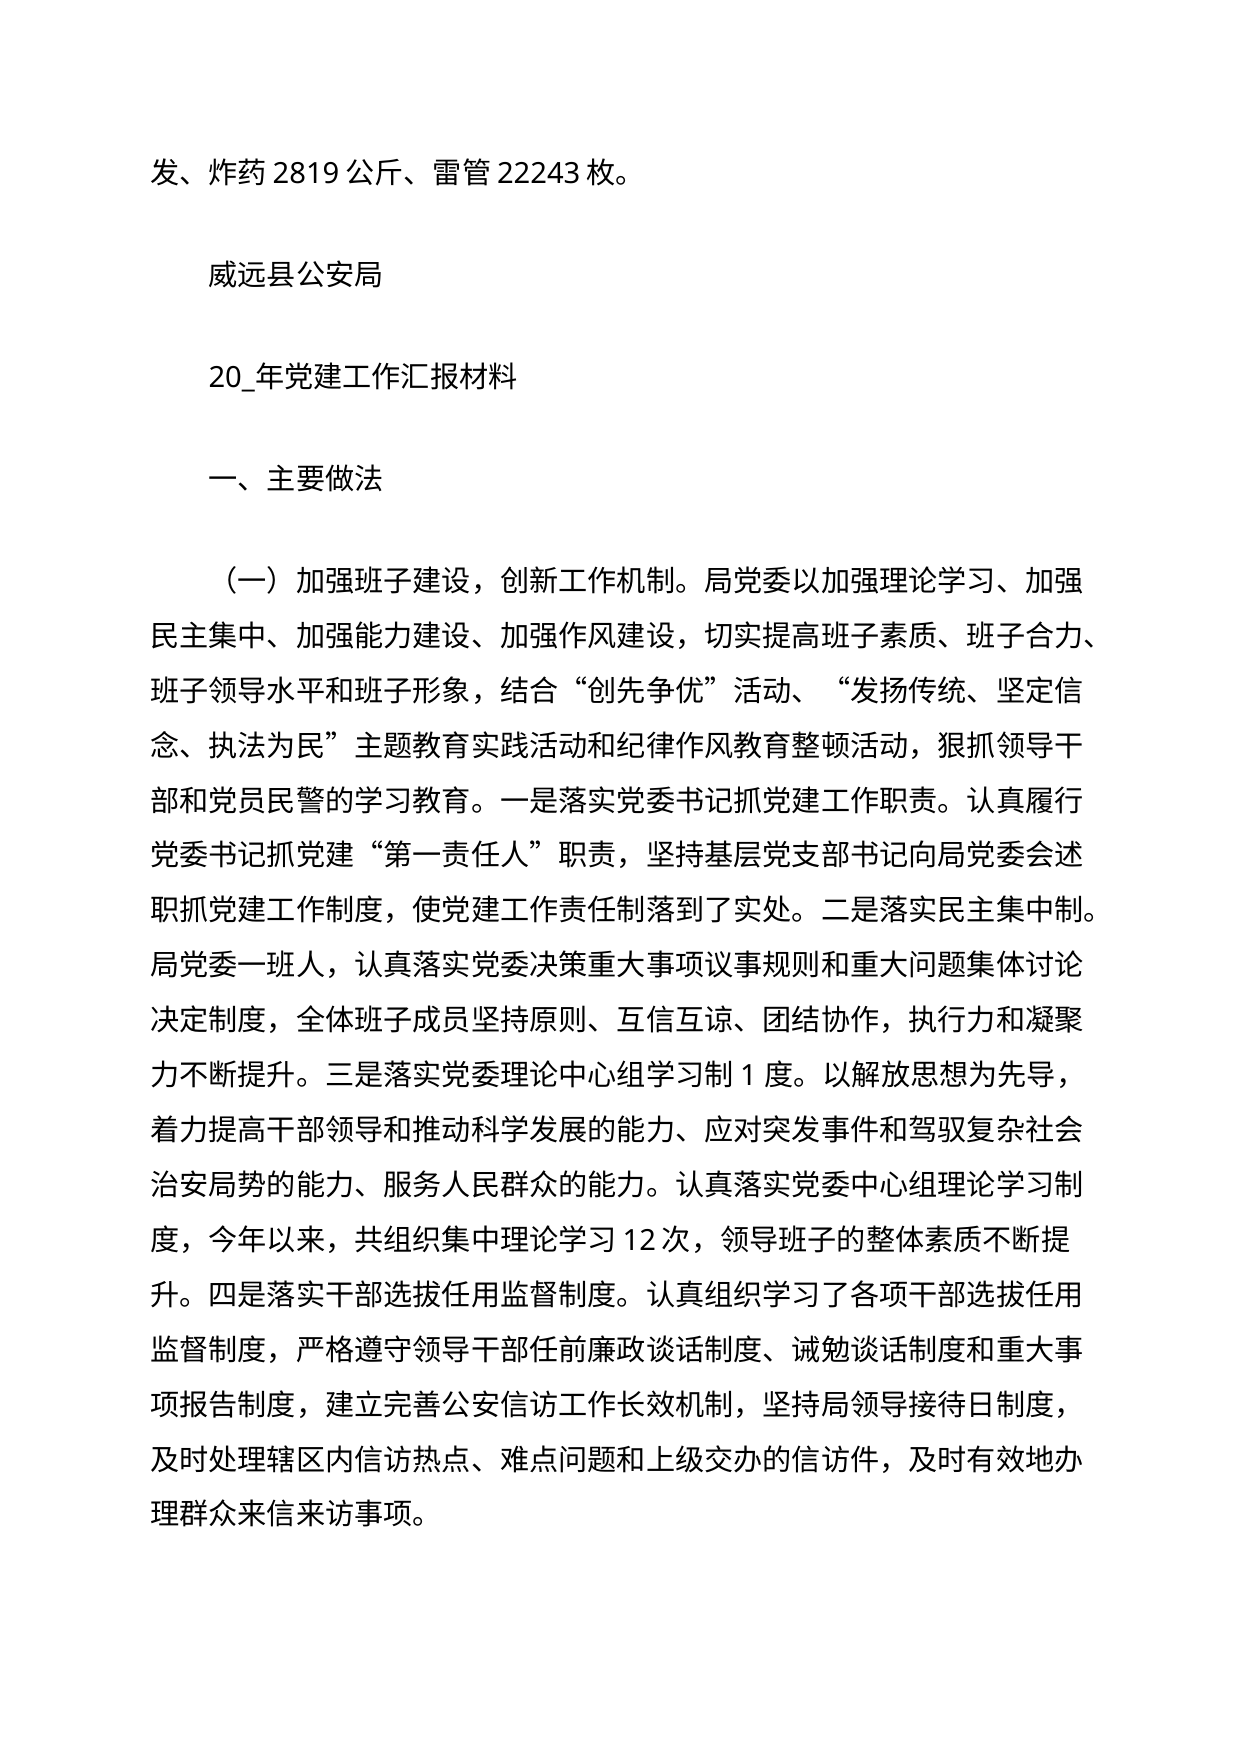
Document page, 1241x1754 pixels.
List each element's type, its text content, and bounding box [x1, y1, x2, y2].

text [150, 150, 1090, 192]
text 威远县公安局 [150, 252, 1090, 294]
text 一、主要做法 [150, 456, 1090, 498]
text （一）加强班子建设，创新工作机制。局党委以加强理论学习、加强民主集中、加强能力建设、加强作风建设，切实提高班子素质、班子合力、班子领导水平和班子形象，结合“创先争优”活动、“发扬传统、坚定信念、执法为民”主题教育实践活动和纪律作风教育整顿活动，狠抓领导干部和党员民警的学习教育。一是落实党委书记抓党建工作职责。认真履行党委书记抓党建“第一责任人”职责，坚持基层党支部书记向局党委会述职抓党建工作制度，使党建工作责任制落到了实处。二是落实民主集中制。局党委一班人，认真落实党委决策重大事项议事规则和重大问题集体讨论决定制度，全体班子成员坚持原则、互信互谅、团结协作，执行力和凝聚力不断提升。三是落实党委理论中心组学习制 1 度。以解放思想为先导，着力提高干部领导和推动科学发展的能力、应对突发事件和驾驭复杂社会治安局势的能力、服务人民群众的能力。认真落实党委中心组理论学习制度，今年以来，共组织集中理论学习12次，领导班子的整体素质不断提升。四是落实干部选拔任用监督制度。认真组织学习了各项干部选拔任用监督制度，严格遵守领导干部任前廉政谈话制度、诫勉谈话制度和重大事项报告制度，建立完善公安信访工作长效机制，坚持局领导接待日制度，及时处理辖区内信访热点、难点问题和上级交办的信访件，及时有效地办理群众来信来访事项。 [150, 557, 1090, 1533]
text 20_年党建工作汇报材料 [150, 354, 1090, 396]
